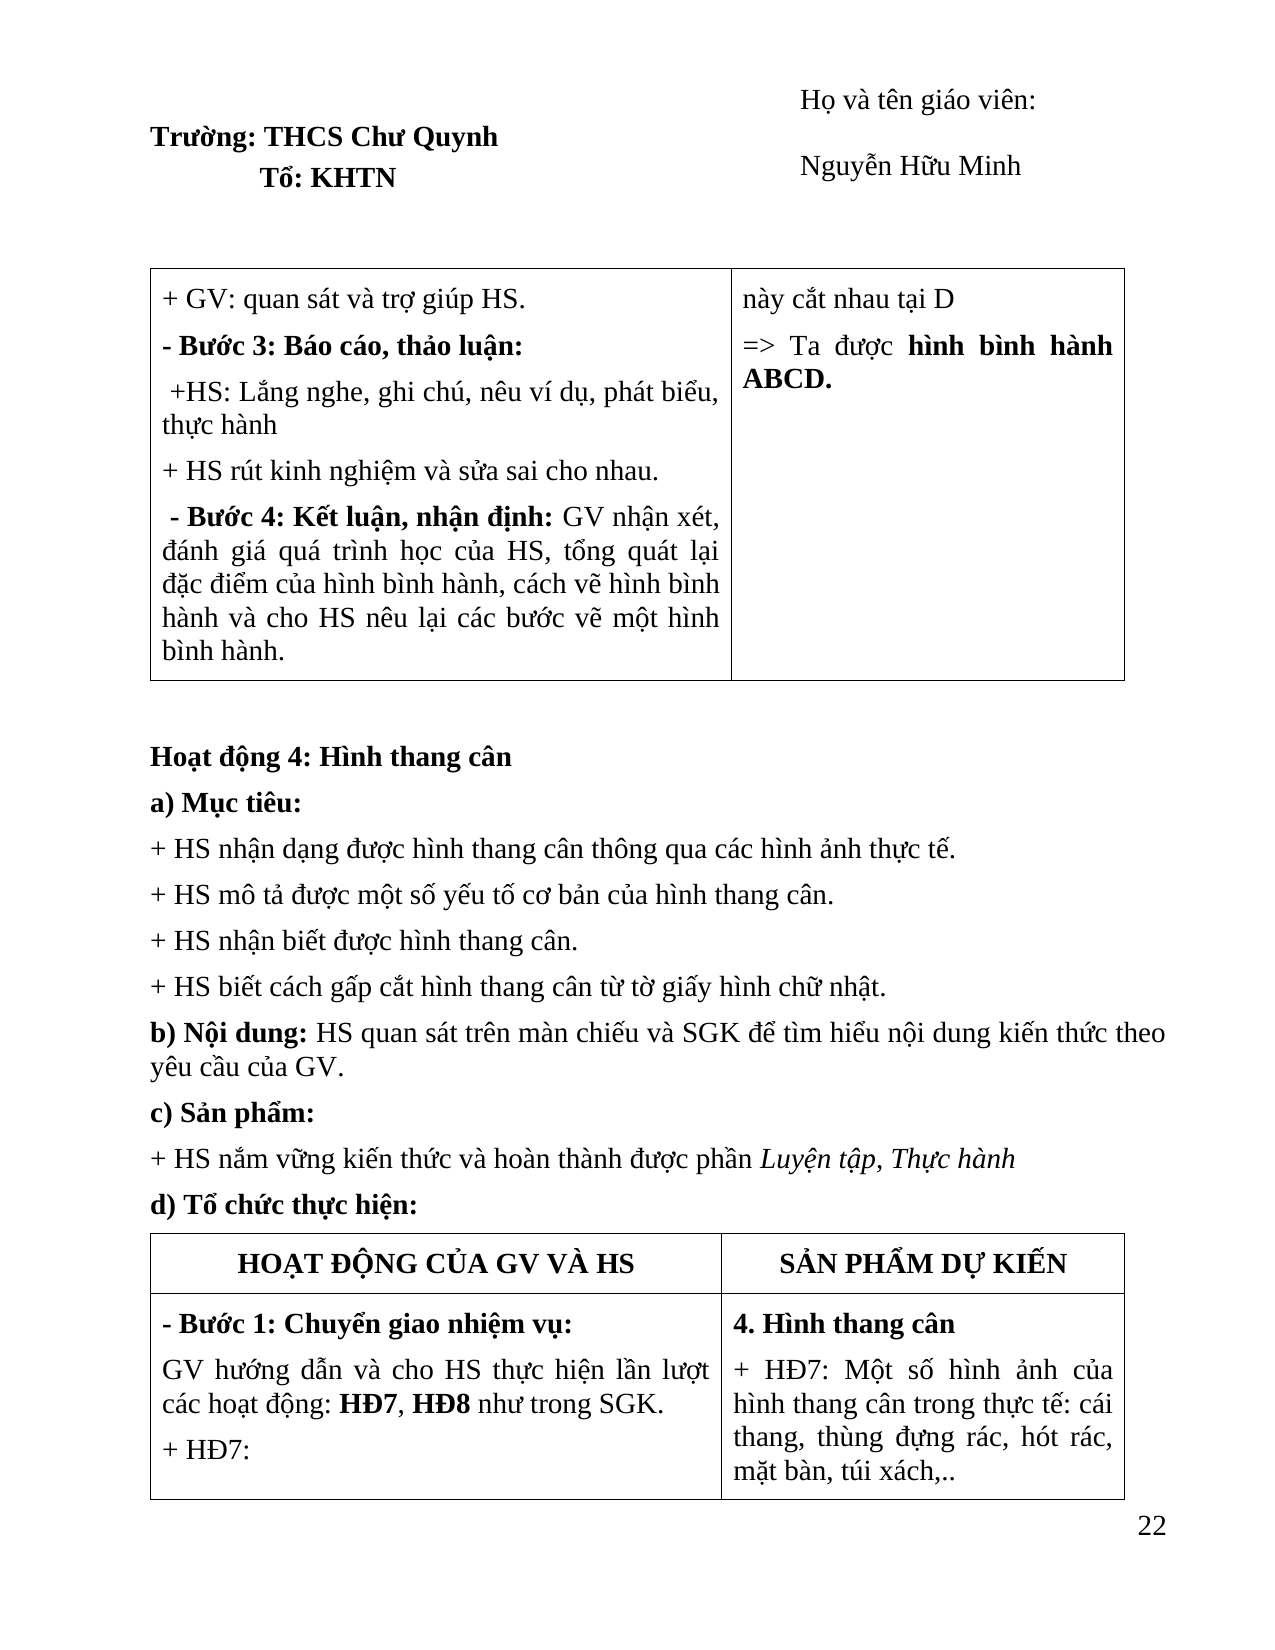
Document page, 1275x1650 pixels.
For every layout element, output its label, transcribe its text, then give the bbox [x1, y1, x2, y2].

text + HS nhận biết được hình thang cân. [150, 923, 1167, 957]
text Hoạt động 4: Hình thang cân [150, 739, 1167, 773]
table_header HOẠT ĐỘNG CỦA GV VÀ HS [151, 1234, 721, 1293]
text + HS nhận dạng được hình thang cân thông qua các hình ảnh thực tế. [150, 831, 1167, 865]
text + HS nắm vững kiến thức và hoàn thành được phần Luyện tập, Thực hành [150, 1141, 1167, 1174]
text d) Tổ chức thực hiện: [150, 1187, 1167, 1221]
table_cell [151, 1294, 721, 1499]
text a) Mục tiêu: [150, 785, 1167, 819]
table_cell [732, 269, 1124, 679]
text + HS biết cách gấp cắt hình thang cân từ tờ giấy hình chữ nhật. [150, 969, 1167, 1003]
table_header SẢN PHẨM DỰ KIẾN [722, 1234, 1124, 1293]
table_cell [722, 1294, 1124, 1499]
text + HS mô tả được một số yếu tố cơ bản của hình thang cân. [150, 877, 1167, 911]
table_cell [151, 269, 731, 679]
text c) Sản phẩm: [150, 1095, 1167, 1128]
text b) Nội dung: HS quan sát trên màn chiếu và SGK để tìm hiểu nội dung kiến thức theo yêu cầu của GV. [150, 1015, 1167, 1082]
